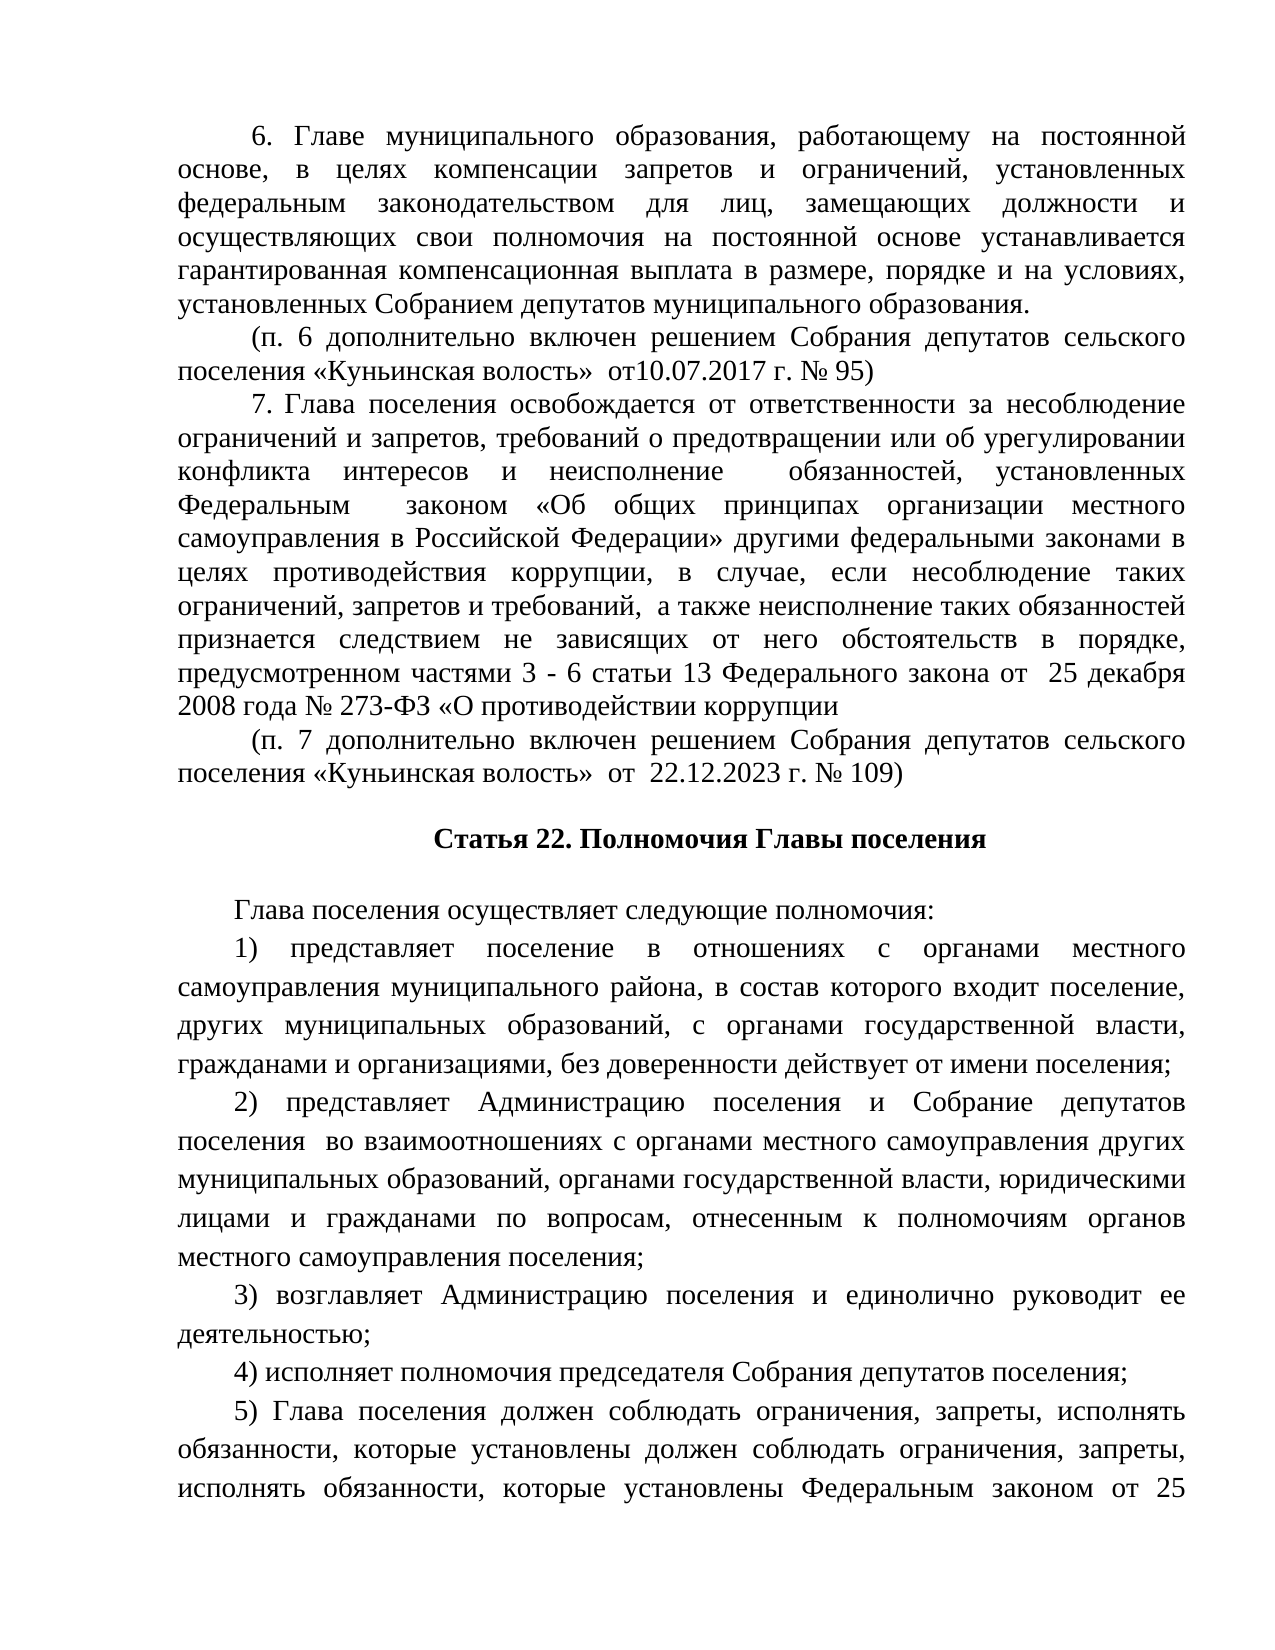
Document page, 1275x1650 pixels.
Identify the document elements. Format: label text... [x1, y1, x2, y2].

text 4) исполняет полномочия председателя Собрания депутатов поселения; [177, 1354, 1186, 1388]
text Статья 22. Полномочия Главы поселения [177, 821, 1186, 855]
text 7. Глава поселения освобождается от ответственности за несоблюдение ограничений и запретов, требований о предотвращении или об урегулировании конфликта интересов и неисполнение обязанностей, установленных Федеральным законом «Об общих принципах организации местного самоуправления в Российской Федерации» другими федеральными законами в целях противодействия коррупции, в случае, если несоблюдение таких ограничений, запретов и требований, а также неисполнение таких обязанностей признается следствием не зависящих от него обстоятельств в порядке, предусмотренном частями 3 - 6 статьи 13 Федерального закона от 25 декабря 2008 года № 273-ФЗ «О противодействии коррупции [177, 386, 1186, 722]
text (п. 6 дополнительно включен решением Собрания депутатов сельского поселения «Куньинская волость» от10.07.2017 г. № 95) [177, 319, 1186, 386]
text 1) представляет поселение в отношениях с органами местного самоуправления муниципального района, в состав которого входит поселение, других муниципальных образований, с органами государственной власти, гражданами и организациями, без доверенности действует от имени поселения; [177, 930, 1186, 1079]
text 3) возглавляет Администрацию поселения и единолично руководит ее деятельностью; [177, 1277, 1186, 1349]
text 6. Главе муниципального образования, работающему на постоянной основе, в целях компенсации запретов и ограничений, установленных федеральным законодательством для лиц, замещающих должности и осуществляющих свои полномочия на постоянной основе устанавливается гарантированная компенсационная выплата в размере, порядке и на условиях, установленных Собранием депутатов муниципального образования. [177, 118, 1186, 319]
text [177, 1393, 1186, 1503]
text (п. 7 дополнительно включен решением Собрания депутатов сельского поселения «Куньинская волость» от 22.12.2023 г. № 109) [177, 722, 1186, 789]
text 2) представляет Администрацию поселения и Собрание депутатов поселения во взаимоотношениях с органами местного самоуправления других муниципальных образований, органами государственной власти, юридическими лицами и гражданами по вопросам, отнесенным к полномочиям органов местного самоуправления поселения; [177, 1084, 1186, 1272]
text Глава поселения осуществляет следующие полномочия: [177, 892, 1186, 925]
